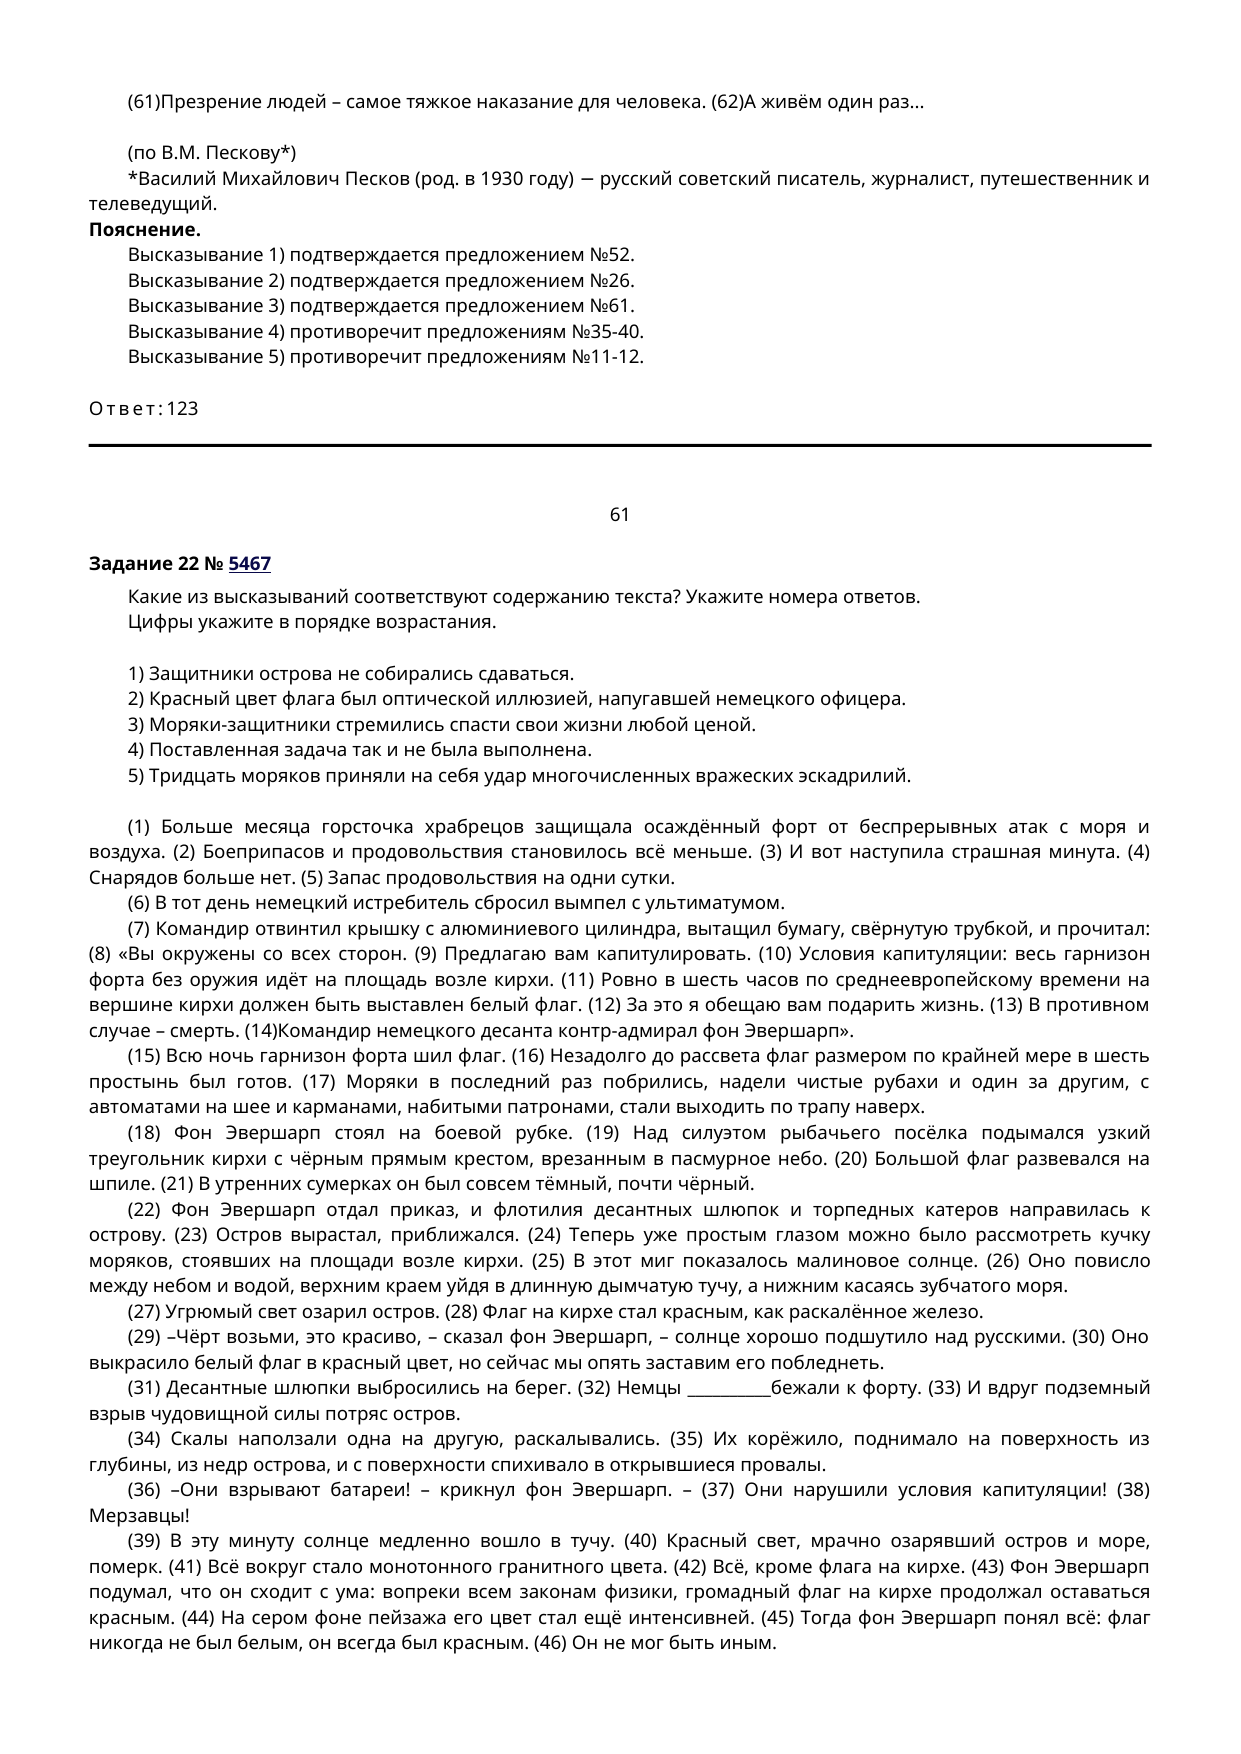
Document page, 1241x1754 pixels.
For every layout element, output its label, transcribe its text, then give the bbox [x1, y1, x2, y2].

text Задание 22 № 5467 [89, 550, 1152, 576]
text (6) В тот день немецкий истребитель сбросил вымпел с ультиматумом. [89, 889, 1152, 915]
text *Василий Михайлович Песков (род. в 1930 году) − русский советский писатель, журналист, путешественник и телеведущий. [89, 165, 1152, 216]
text (27) Угрюмый свет озарил остров. (28) Флаг на кирхе стал красным, как раскалённое железо. [89, 1298, 1152, 1323]
text (22) Фон Эвершарп отдал приказ, и флотилия десантных шлюпок и торпедных катеров направилась к острову. (23) Остров вырастал, приближался. (24) Теперь уже простым глазом можно было рассмотреть кучку моряков, стоявших на площади возле кирхи. (25) В этот миг показалось малиновое солнце. (26) Оно повисло между небом и водой, верхним краем уйдя в длинную дымчатую тучу, а нижним касаясь зубчатого моря. [89, 1196, 1152, 1298]
text Какие из высказываний соответствуют содержанию текста? Укажите номера ответов. [89, 583, 1152, 609]
text (1) Больше месяца горсточка храбрецов защищала осаждённый форт от беспрерывных атак с моря и воздуха. (2) Боеприпасов и продовольствия становилось всё меньше. (3) И вот наступила страшная минута. (4) Снарядов больше нет. (5) Запас продовольствия на одни сутки. [89, 813, 1152, 889]
text (36) –Они взрывают батареи! – крикнул фон Эвершарп. – (37) Они нарушили условия капитуляции! (38) Мерзавцы! [89, 1477, 1152, 1528]
text 2) Красный цвет флага был оптической иллюзией, напугавшей немецкого офицера. [89, 685, 1152, 711]
text Цифры укажите в порядке возрастания. [89, 609, 1152, 634]
text (7) Командир отвинтил крышку с алюминиевого цилиндра, вытащил бумагу, свёрнутую трубкой, и прочитал: (8) «Вы окружены со всех сторон. (9) Предлагаю вам капитулировать. (10) Условия капитуляции: весь гарнизон форта без оружия идёт на площадь возле кирхи. (11) Ровно в шесть часов по среднеевропейскому времени на вершине кирхи должен быть выставлен белый флаг. (12) За это я обещаю вам подарить жизнь. (13) В противном случае – смерть. (14)Командир немецкого десанта контр-адмирал фон Эвершарп». [89, 915, 1152, 1043]
text (18) Фон Эвершарп стоял на боевой рубке. (19) Над силуэтом рыбачьего посёлка подымался узкий треугольник кирхи с чёрным прямым крестом, врезанным в пасмурное небо. (20) Большой флаг развевался на шпиле. (21) В утренних сумерках он был совсем тёмный, почти чёрный. [89, 1119, 1152, 1196]
text (34) Скалы наползали одна на другую, раскалывались. (35) Их корёжило, поднимало на поверхность из глубины, из недр острова, и с поверхности спихивало в открывшиеся провалы. [89, 1426, 1152, 1477]
text 61 [89, 495, 1152, 527]
text (39) В эту минуту солнце медленно вошло в тучу. (40) Красный свет, мрачно озарявший остров и море, померк. (41) Всё вокруг стало монотонного гранитного цвета. (42) Всё, кроме флага на кирхе. (43) Фон Эвершарп подумал, что он сходит с ума: вопреки всем законам физики, громадный флаг на кирхе продолжал оставаться красным. (44) На сером фоне пейзажа его цвет стал ещё интенсивней. (45) Тогда фон Эвершарп понял всё: флаг никогда не был белым, он всегда был красным. (46) Он не мог быть иным. [89, 1528, 1152, 1655]
text (по В.М. Пескову*) [89, 140, 1152, 165]
text (15) Всю ночь гарнизон форта шил флаг. (16) Незадолго до рассвета флаг размером по крайней мере в шесть простынь был готов. (17) Моряки в последний раз побрились, надели чистые рубахи и один за другим, с автоматами на шее и карманами, набитыми патронами, стали выходить по трапу наверх. [89, 1043, 1152, 1119]
text Пояснение. [89, 216, 1152, 242]
text (29) –Чёрт возьми, это красиво, – сказал фон Эвершарп, – солнце хорошо подшутило над русскими. (30) Оно выкрасило белый флаг в красный цвет, но сейчас мы опять заставим его побледнеть. [89, 1323, 1152, 1374]
text (61)Презрение людей – самое тяжкое наказание для человека. (62)А живём один раз... [89, 89, 1152, 114]
text Ответ:123 [89, 395, 1152, 420]
text (31) Десантные шлюпки выбросились на берег. (32) Немцы __________бежали к форту. (33) И вдруг подземный взрыв чудовищной силы потряс остров. [89, 1374, 1152, 1426]
text 4) Поставленная задача так и не была выполнена. [89, 736, 1152, 762]
text Высказывание 5) противоречит предложениям №11-12. [89, 344, 1152, 369]
text Высказывание 2) подтверждается предложением №26. [89, 267, 1152, 293]
text 1) Защитники острова не собирались сдаваться. [89, 660, 1152, 685]
text Высказывание 1) подтверждается предложением №52. [89, 242, 1152, 267]
text Высказывание 4) противоречит предложениям №35-40. [89, 318, 1152, 344]
text 3) Моряки-защитники стремились спасти свои жизни любой ценой. [89, 711, 1152, 736]
text 5) Тридцать моряков приняли на себя удар многочисленных вражеских эскадрилий. [89, 762, 1152, 787]
text Высказывание 3) подтверждается предложением №61. [89, 293, 1152, 318]
